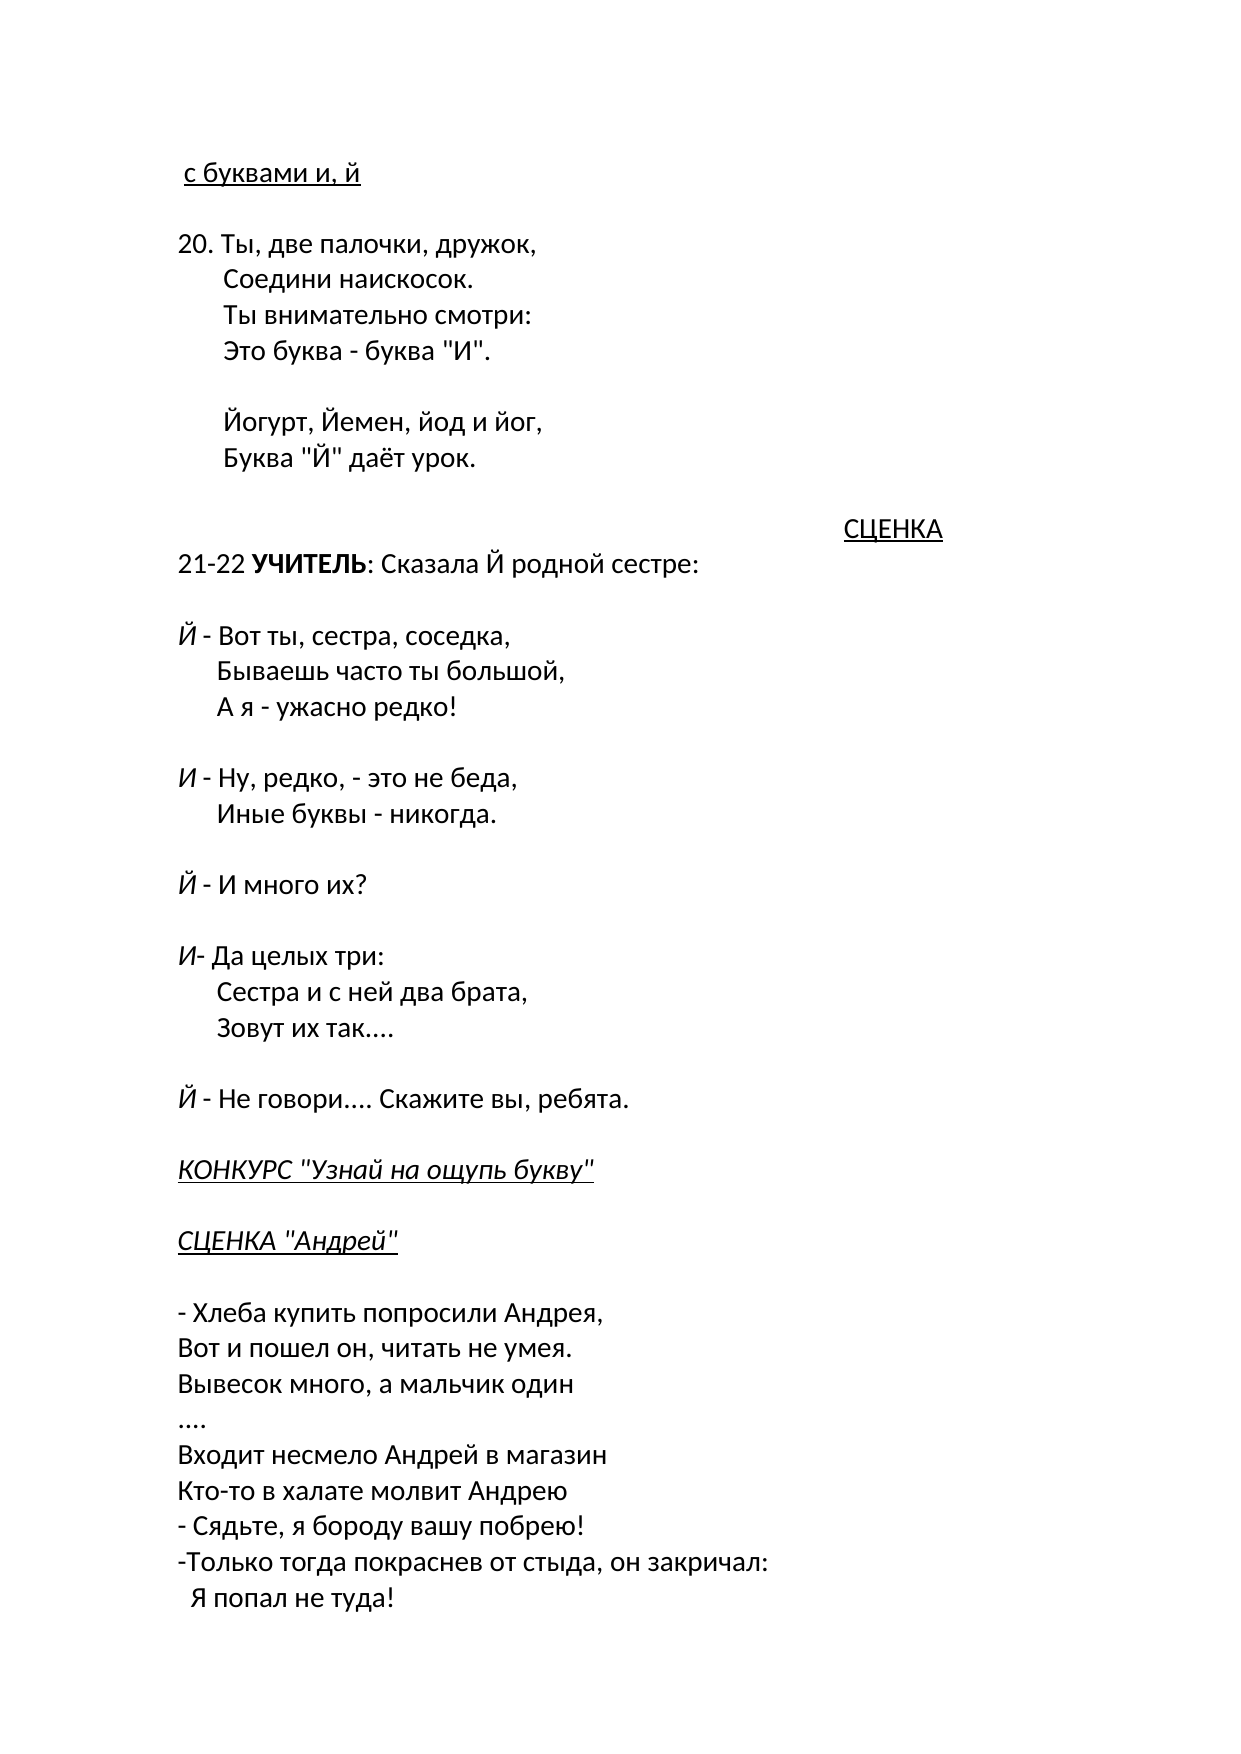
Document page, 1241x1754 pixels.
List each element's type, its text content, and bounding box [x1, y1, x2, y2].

text Бываешь часто ты большой, [177, 652, 1152, 688]
text СЦЕНКА [177, 510, 1152, 546]
text 20. Ты, две палочки, дружок, [177, 225, 1152, 261]
text СЦЕНКА "Андрей" [177, 1222, 1152, 1258]
text А я - ужасно редко! [177, 688, 1152, 724]
text Буква "Й" даёт урок. [177, 439, 1152, 474]
text Соедини наискосок. [177, 261, 1152, 296]
text Йогурт, Йемен, йод и йог, [177, 403, 1152, 439]
text Вот и пошел он, читать не умея. [177, 1329, 1152, 1365]
text 21-22 УЧИТЕЛЬ: Сказала Й родной сестре: [177, 546, 1152, 581]
text .... [177, 1401, 1152, 1436]
text Зовут их так.... [177, 1009, 1152, 1044]
text И - Ну, редко, - это не беда, [177, 759, 1152, 795]
text Ты внимательно смотри: [177, 296, 1152, 332]
text Я попал не туда! [177, 1579, 1152, 1614]
text Входит несмело Андрей в магазин [177, 1436, 1152, 1472]
text Иные буквы - никогда. [177, 795, 1152, 831]
text Й - И много их? [177, 866, 1152, 902]
text Вывесок много, а мальчик один [177, 1365, 1152, 1401]
text Это буква - буква "И". [177, 332, 1152, 367]
text КОНКУРС "Узнай на ощупь букву" [177, 1151, 1152, 1187]
text - Сядьте, я бороду вашу побрею! [177, 1507, 1152, 1543]
text И- Да целых три: [177, 937, 1152, 973]
text Сестра и с ней два брата, [177, 973, 1152, 1009]
text Й - Вот ты, сестра, соседка, [177, 617, 1152, 652]
text с буквами и, й [177, 154, 1152, 189]
text - Хлеба купить попросили Андрея, [177, 1294, 1152, 1329]
text Кто-то в халате молвит Андрею [177, 1472, 1152, 1507]
text -Только тогда покраснев от стыда, он закричал: [177, 1543, 1152, 1579]
text Й - Не говори.... Скажите вы, ребята. [177, 1080, 1152, 1116]
